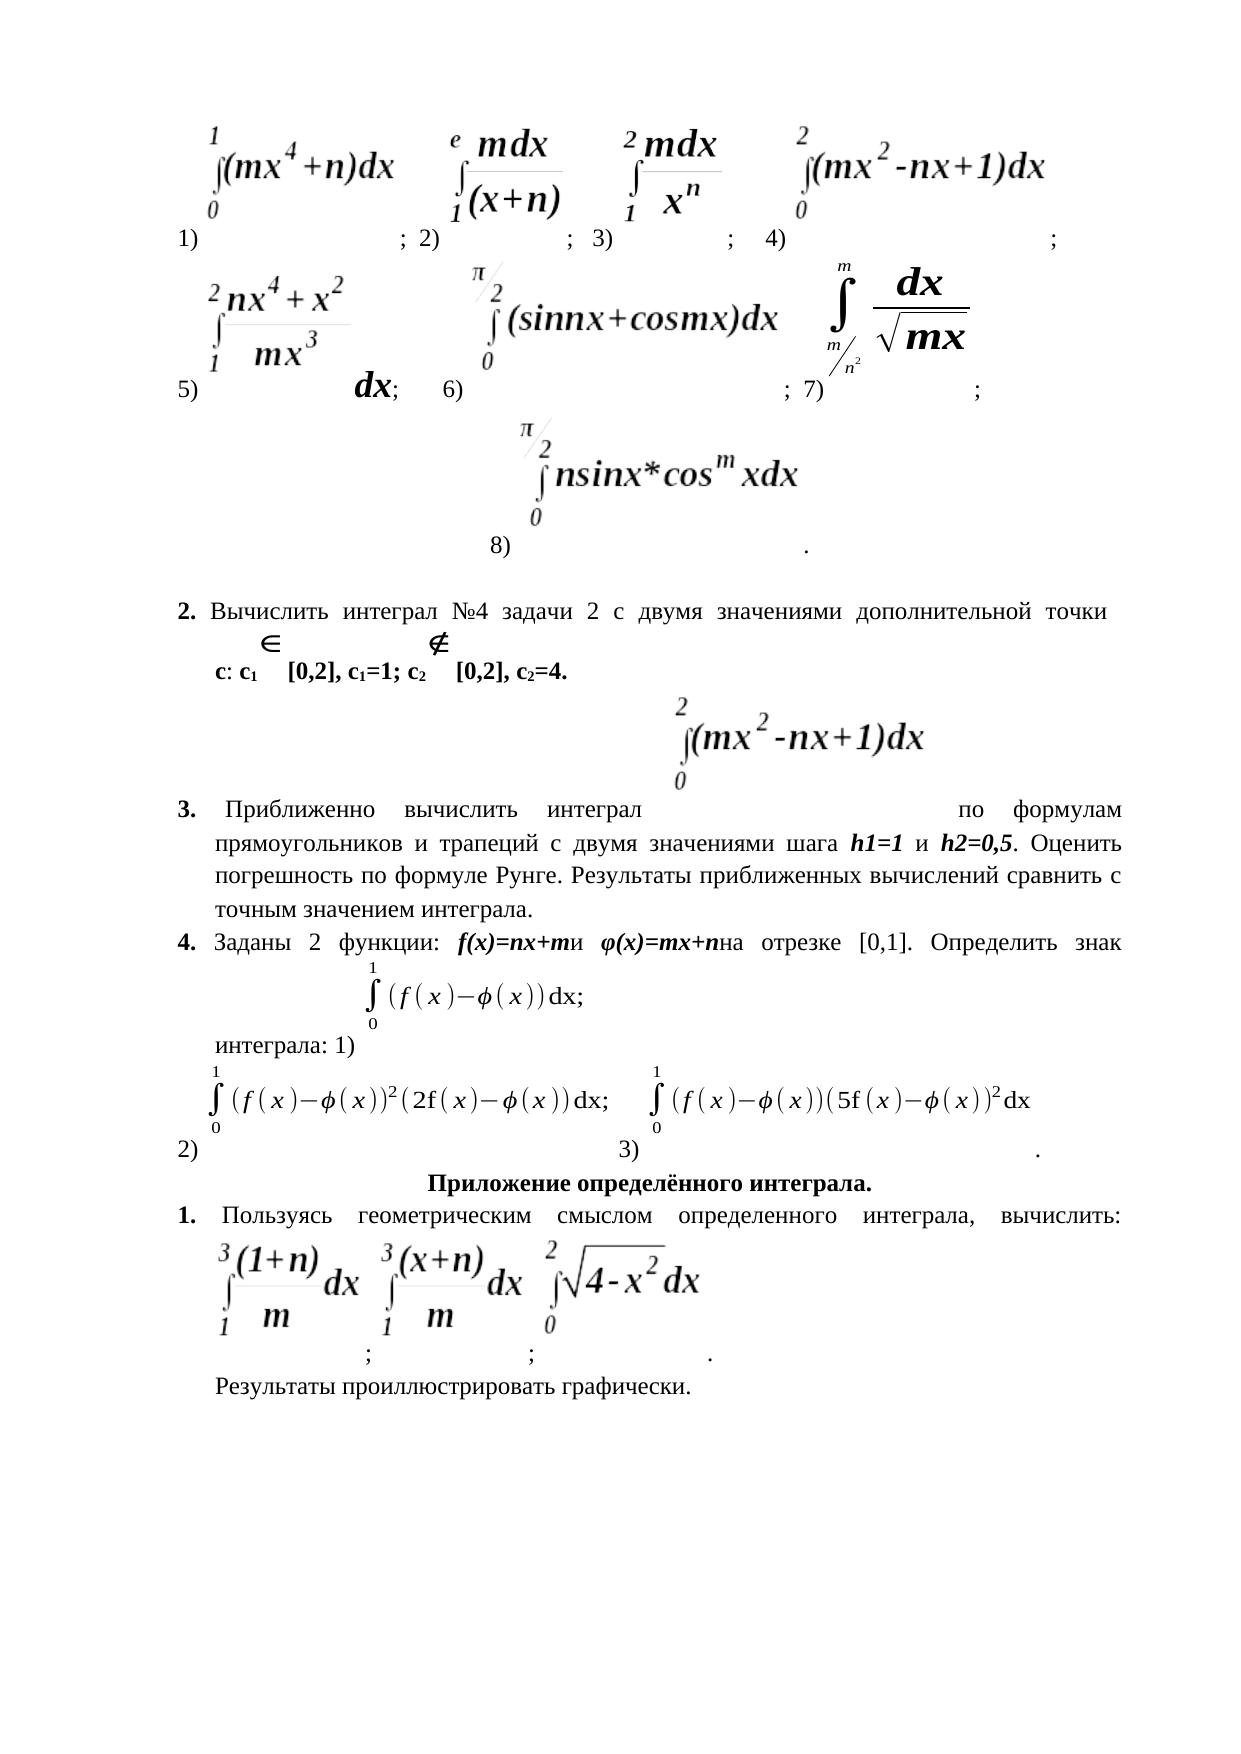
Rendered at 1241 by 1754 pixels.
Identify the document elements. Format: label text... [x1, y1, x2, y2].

text Результаты проиллюстрировать графически. [215, 1371, 1122, 1400]
text 5) dx; 6) ; 7); [177, 256, 1122, 406]
text 1. Пользуясь геометрическим смыслом определенного интеграла, вычислить: ; ; . [177, 1201, 1122, 1367]
text 3. Приближенно вычислить интеграл по формулам прямоугольников и трапеций с двумя значениями шага h1=1 и h2=0,5. Оценить погрешность по формуле Рунге. Результаты приближенных вычислений сравнить с точным значением интеграла. [177, 689, 1122, 922]
text 2) 3) . [177, 1064, 1122, 1163]
text 8) . [177, 412, 1122, 559]
text 1) ; 2) ; 3) ; 4) ; [177, 118, 1122, 252]
text 2. Вычислить интеграл №4 задачи 2 с двумя значениями дополнительной точки с: с1[0,2], c1=1; c2[0,2], c2=4. [177, 596, 1122, 685]
text Приложение определённого интеграла. [177, 1168, 1122, 1196]
text 4. Заданы 2 функции: f(x)=nx+mи φ(x)=mx+nна отрезке [0,1]. Определить знак интеграла: 1) [177, 927, 1122, 1059]
